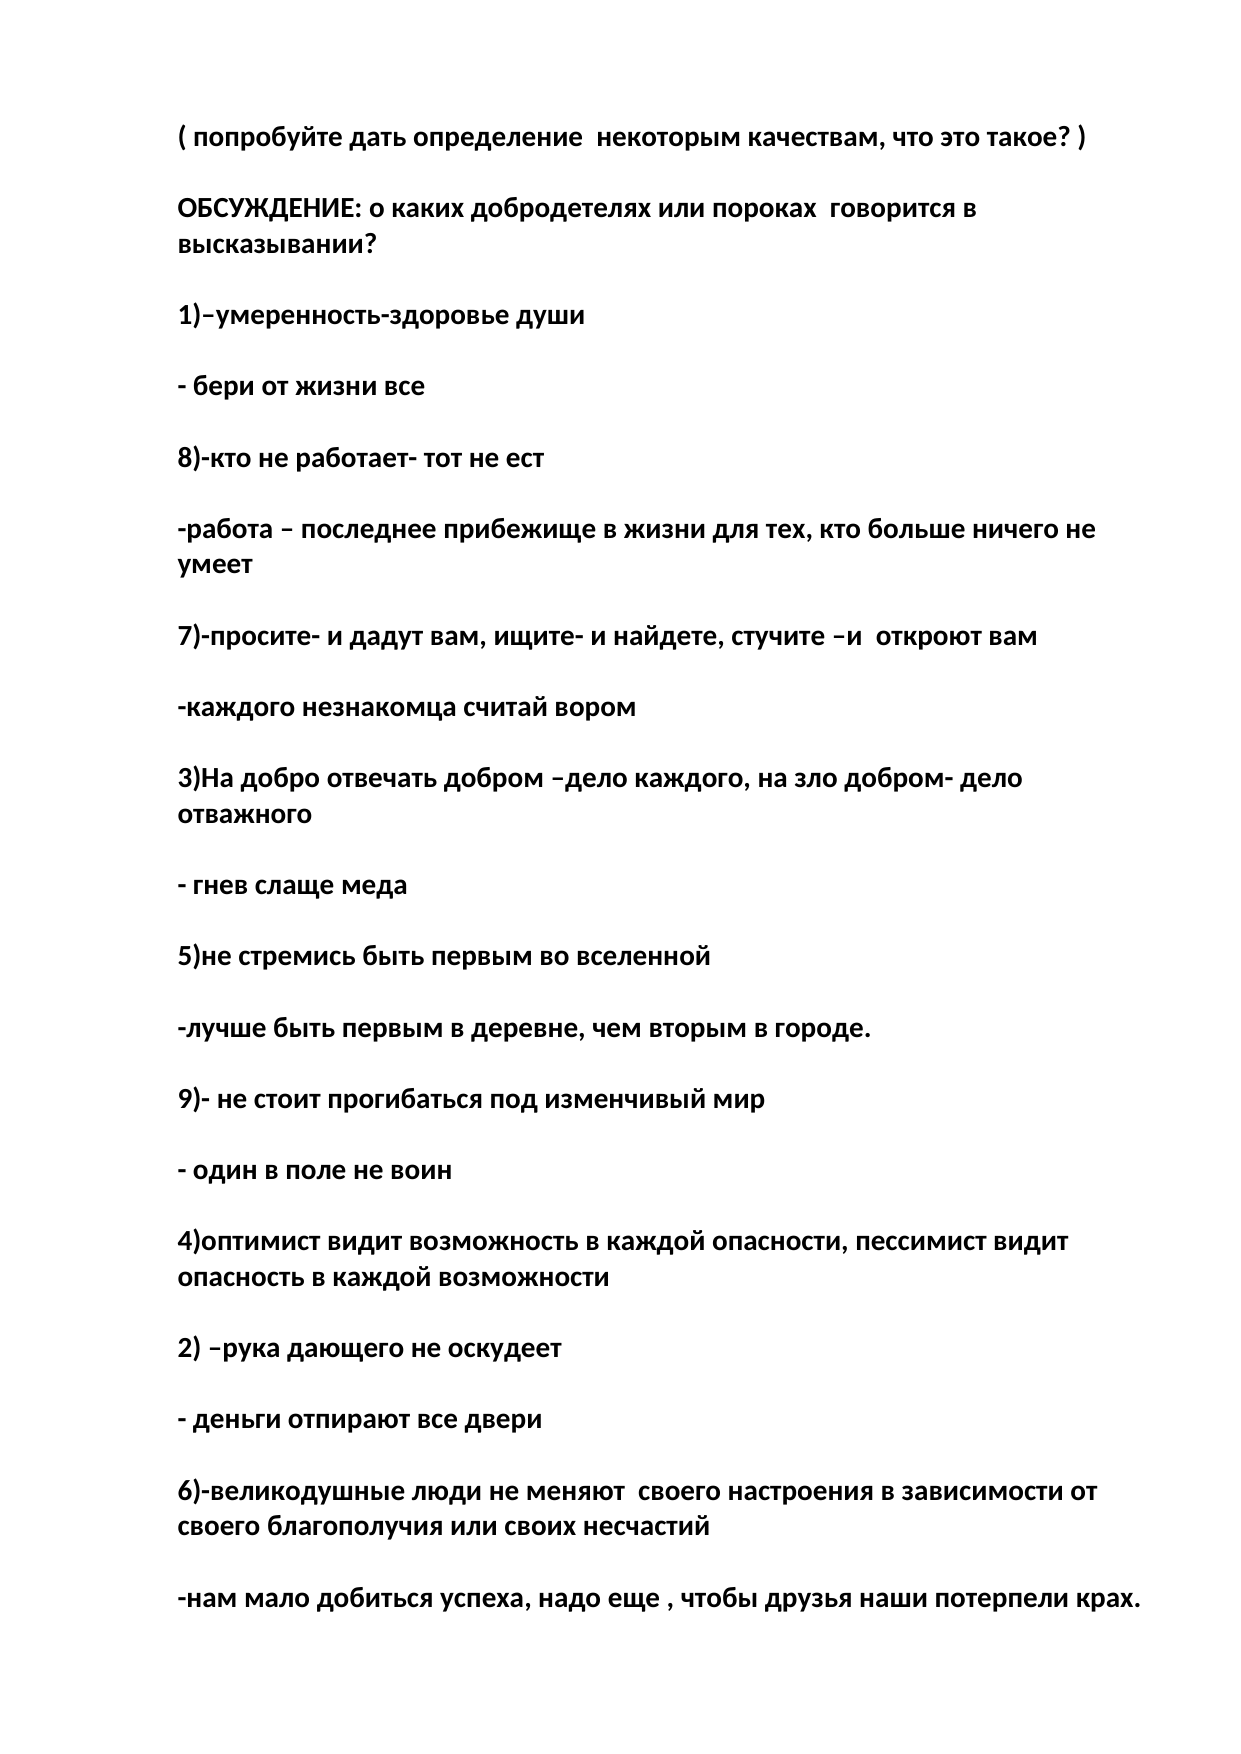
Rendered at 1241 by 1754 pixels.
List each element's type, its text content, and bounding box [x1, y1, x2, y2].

text 6)-великодушные люди не меняют своего настроения в зависимости от своего благополучия или своих несчастий [177, 1472, 1152, 1543]
text - один в поле не воин [177, 1151, 1152, 1187]
text - гнев слаще меда [177, 866, 1152, 902]
text 4)оптимист видит возможность в каждой опасности, пессимист видит опасность в каждой возможности [177, 1222, 1152, 1294]
text 5)не стремись быть первым во вселенной [177, 937, 1152, 973]
text 7)-просите- и дадут вам, ищите- и найдете, стучите –и откроют вам [177, 617, 1152, 652]
text ( попробуйте дать определение некоторым качествам, что это такое? ) [177, 118, 1152, 154]
text 8)-кто не работает- тот не ест [177, 439, 1152, 474]
text 2) –рука дающего не оскудеет [177, 1329, 1152, 1365]
text -каждого незнакомца считай вором [177, 688, 1152, 724]
text - бери от жизни все [177, 367, 1152, 403]
text 9)- не стоит прогибаться под изменчивый мир [177, 1080, 1152, 1116]
text -лучше быть первым в деревне, чем вторым в городе. [177, 1009, 1152, 1044]
text 3)На добро отвечать добром –дело каждого, на зло добром- дело отважного [177, 759, 1152, 831]
text - деньги отпирают все двери [177, 1401, 1152, 1436]
text -работа – последнее прибежище в жизни для тех, кто больше ничего не умеет [177, 510, 1152, 581]
text -нам мало добиться успеха, надо еще , чтобы друзья наши потерпели крах. [177, 1579, 1152, 1614]
text ОБСУЖДЕНИЕ: о каких добродетелях или пороках говорится в высказывании? [177, 189, 1152, 261]
text 1)–умеренность-здоровье души [177, 296, 1152, 332]
